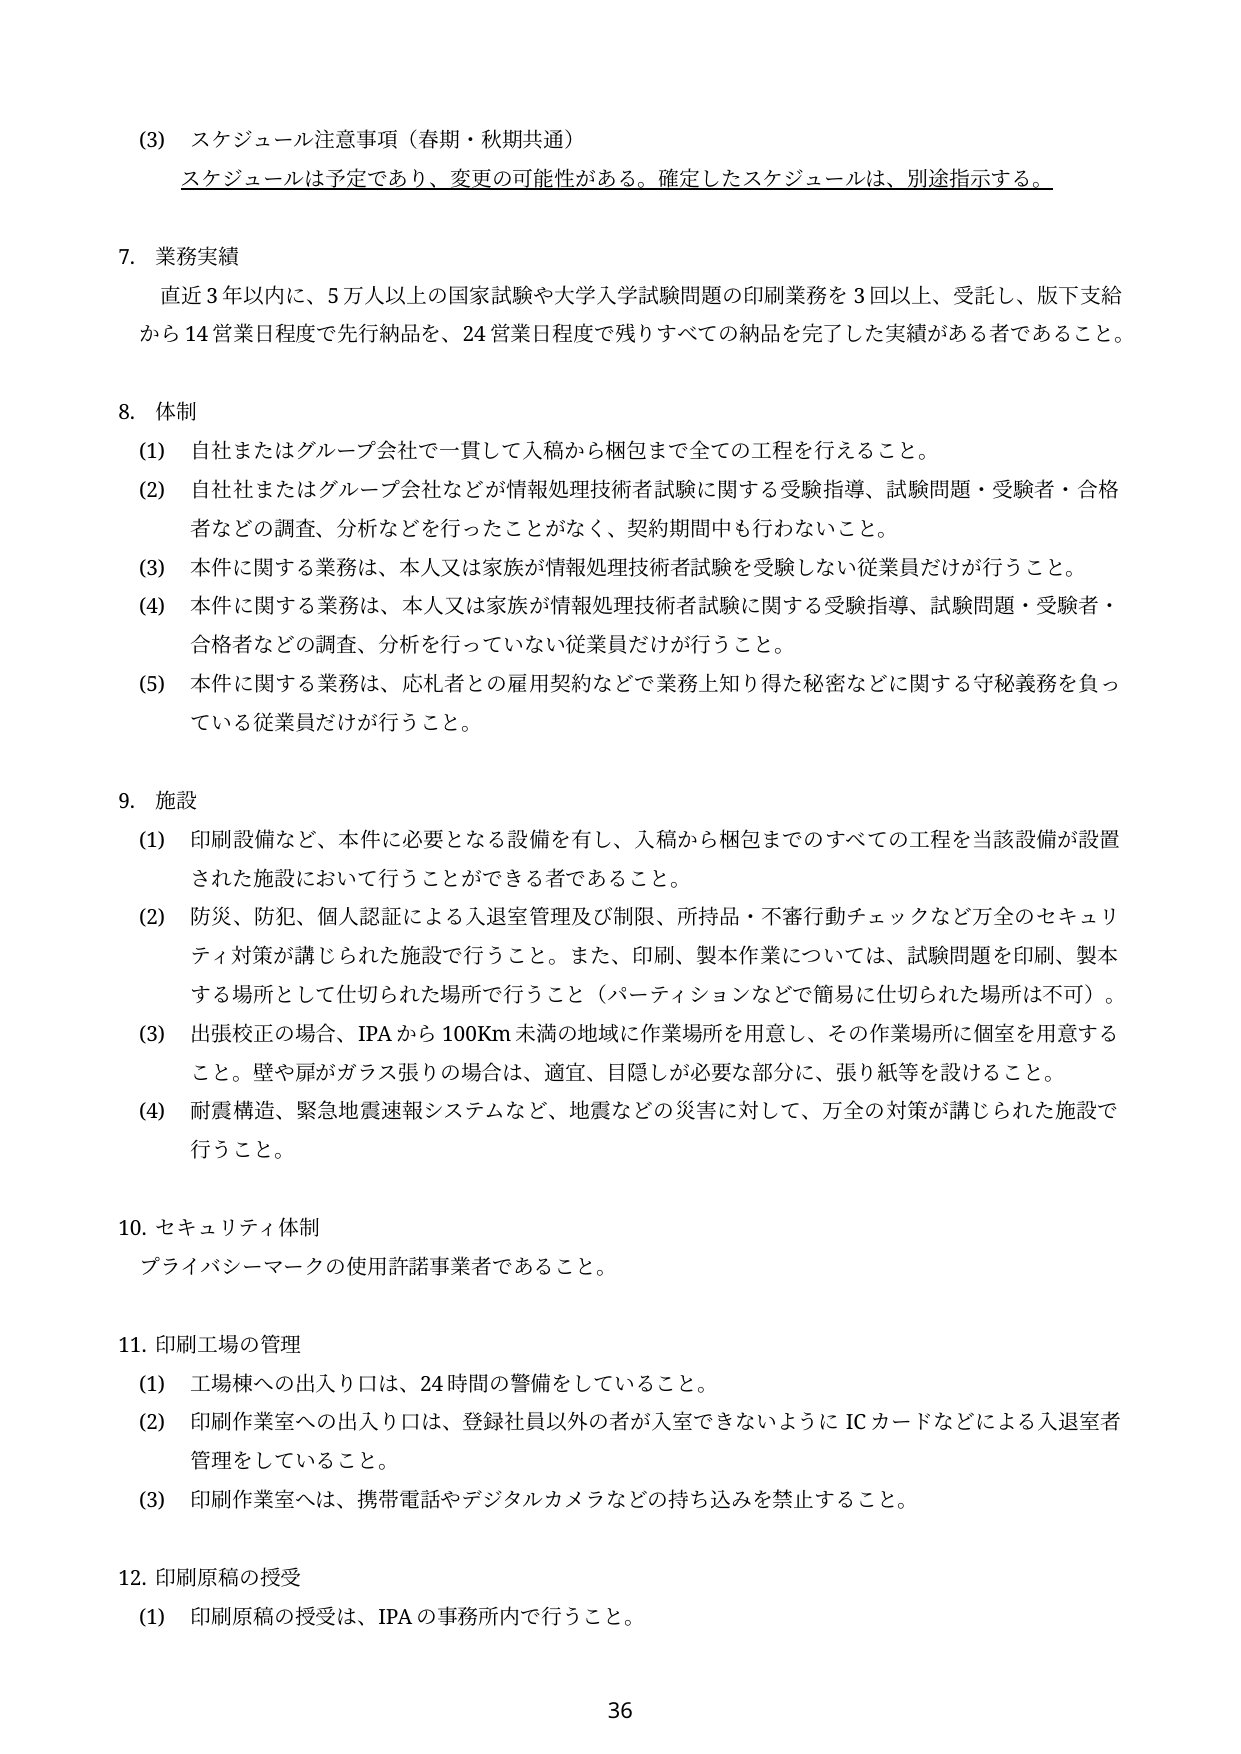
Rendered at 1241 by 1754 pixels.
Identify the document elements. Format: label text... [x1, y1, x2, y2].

list 本件に関する業務は、応札者との雇用契約などで業務上知り得た秘密などに関する守秘義務を負っている従業員だけが行うこと。 [139, 663, 1122, 741]
text プライバシーマークの使用許諾事業者であること。 [118, 1246, 1122, 1285]
list 印刷工場の管理 [118, 1324, 1122, 1363]
list 自社社またはグループ会社などが情報処理技術者試験に関する受験指導、試験問題・受験者・合格者などの調査、分析などを行ったことがなく、契約期間中も行わないこと。 [139, 469, 1122, 547]
list 防災、防犯、個人認証による入退室管理及び制限、所持品・不審行動チェックなど万全のセキュリティ対策が講じられた施設で行うこと。また、印刷、製本作業については、試験問題を印刷、製本する場所として仕切られた場所で行うこと（パーティションなどで簡易に仕切られた場所は不可）。 [139, 896, 1122, 1013]
list 工場棟への出入り口は、24時間の警備をしていること。 [139, 1363, 1122, 1401]
list 業務実績 [118, 236, 1122, 275]
list 自社またはグループ会社で一貫して入稿から梱包まで全ての工程を行えること。 [139, 430, 1122, 469]
list 印刷作業室への出入り口は、登録社員以外の者が入室できないようにICカードなどによる入退室者管理をしていること。 [139, 1401, 1122, 1479]
text 直近3年以内に、5万人以上の国家試験や大学入学試験問題の印刷業務を3回以上、受託し、版下支給から14営業日程度で先行納品を、24営業日程度で残りすべての納品を完了した実績がある者であること。 [139, 275, 1122, 352]
list 耐震構造、緊急地震速報システムなど、地震などの災害に対して、万全の対策が講じられた施設で行うこと。 [139, 1091, 1122, 1168]
list セキュリティ体制 [118, 1207, 1122, 1246]
list 本件に関する業務は、本人又は家族が情報処理技術者試験に関する受験指導、試験問題・受験者・合格者などの調査、分析を行っていない従業員だけが行うこと。 [139, 586, 1122, 663]
list 印刷原稿の授受 [118, 1557, 1122, 1596]
list スケジュール注意事項（春期・秋期共通） [139, 119, 1122, 158]
text スケジュールは予定であり、変更の可能性がある。確定したスケジュールは、別途指示する。 [160, 158, 1122, 197]
list 印刷原稿の授受は、IPAの事務所内で行うこと。 [139, 1596, 1122, 1634]
list 印刷作業室へは、携帯電話やデジタルカメラなどの持ち込みを禁止すること。 [139, 1479, 1122, 1518]
list 印刷設備など、本件に必要となる設備を有し、入稿から梱包までのすべての工程を当該設備が設置された施設において行うことができる者であること。 [139, 819, 1122, 896]
list 体制 [118, 391, 1122, 430]
list 施設 [118, 780, 1122, 819]
list 本件に関する業務は、本人又は家族が情報処理技術者試験を受験しない従業員だけが行うこと。 [139, 547, 1122, 586]
list 出張校正の場合、IPAから100Km未満の地域に作業場所を用意し、その作業場所に個室を用意すること。壁や扉がガラス張りの場合は、適宜、目隠しが必要な部分に、張り紙等を設けること。 [139, 1013, 1122, 1091]
